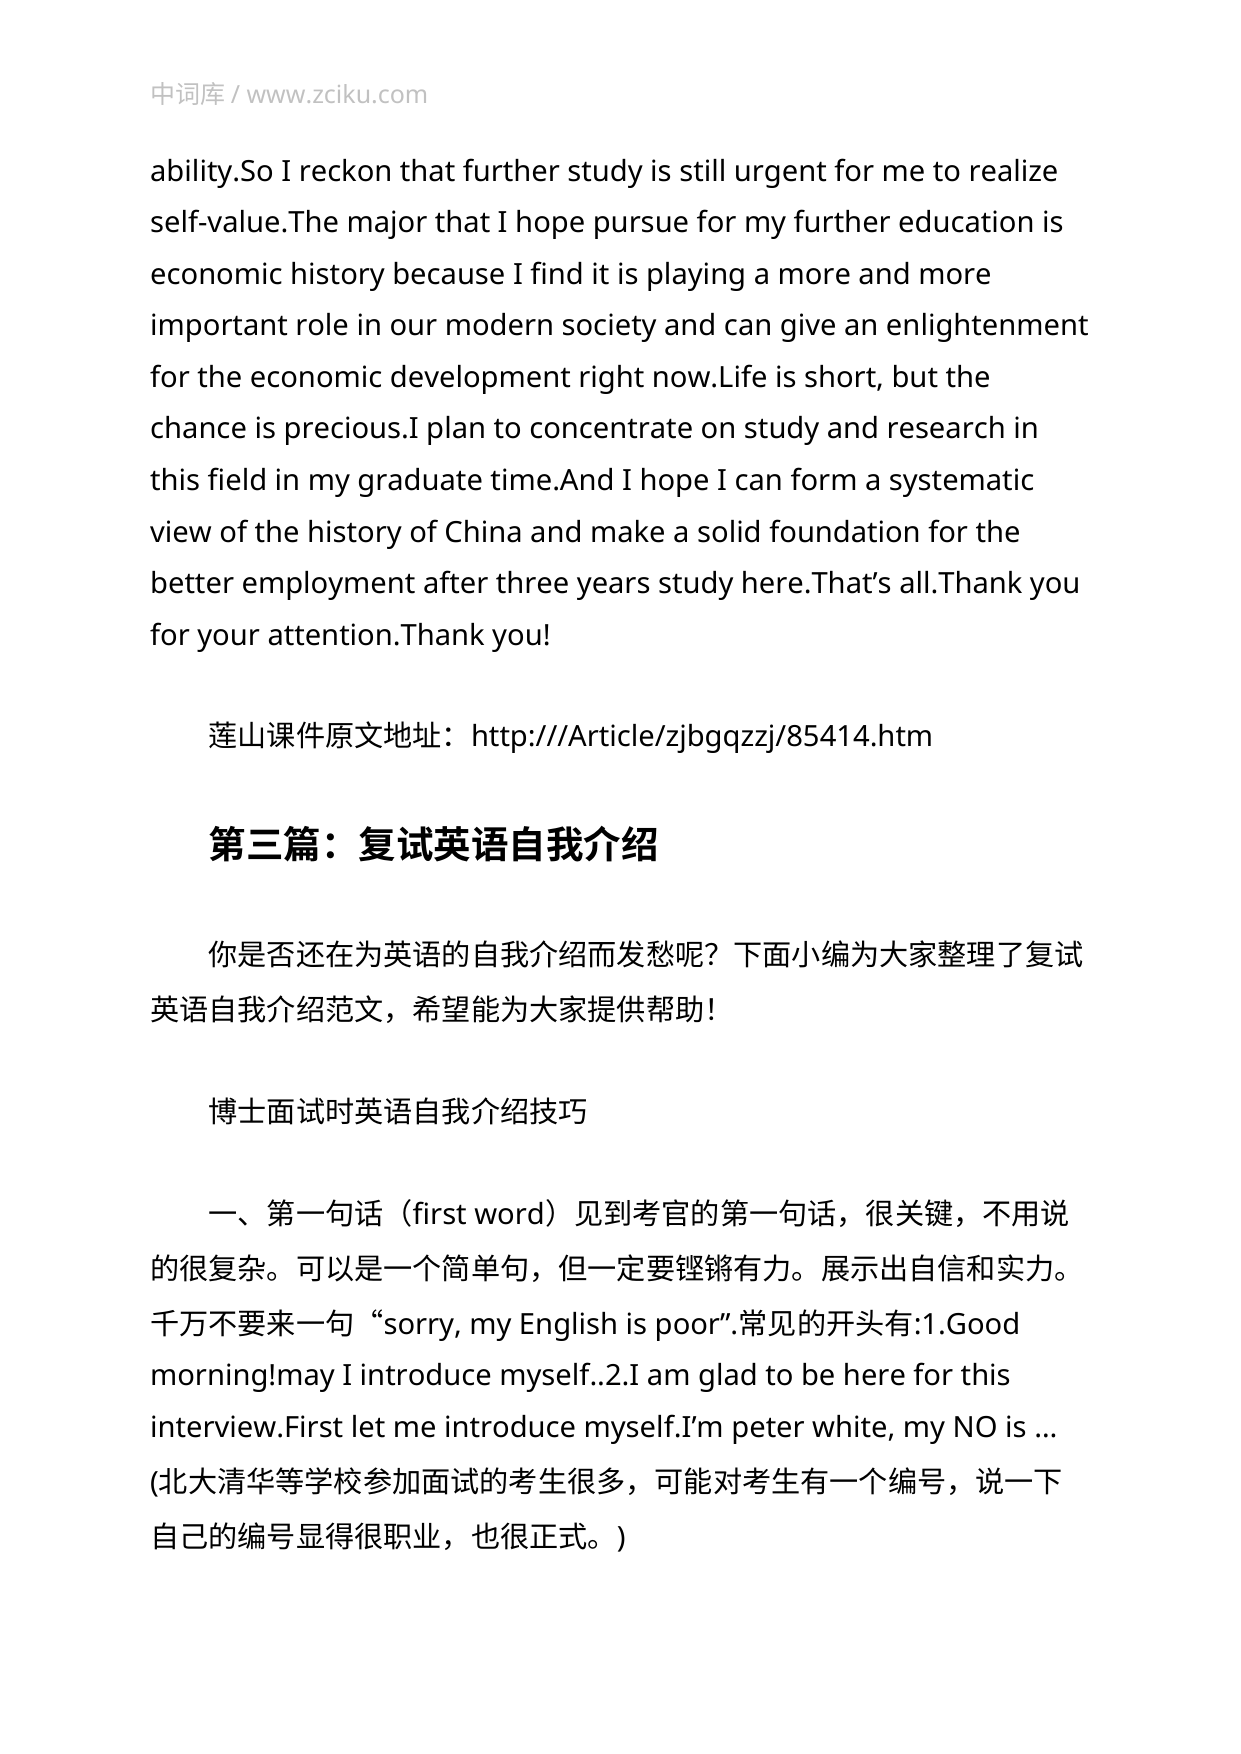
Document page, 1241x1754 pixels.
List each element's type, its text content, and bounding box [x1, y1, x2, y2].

text 第三篇：复试英语自我介绍 [150, 814, 1090, 869]
text 博士面试时英语自我介绍技巧 [150, 1088, 1090, 1131]
text 你是否还在为英语的自我介绍而发愁呢？下面小编为大家整理了复试英语自我介绍范文，希望能为大家提供帮助！ [150, 932, 1090, 1029]
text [150, 150, 1090, 654]
text 一、第一句话（first word）见到考官的第一句话，很关键，不用说的很复杂。可以是一个简单句，但一定要铿锵有力。展示出自信和实力。千万不要来一句“sorry, my English is poor”.常见的开头有:1.Good morning!may I introduce myself..2.I am glad to be here for this interview.First let me introduce myself.I’m peter white, my NO is …(北大清华等学校参加面试的考生很多，可能对考生有一个编号，说一下自己的编号显得很职业，也很正式。) [150, 1190, 1090, 1556]
text 莲山课件原文地址：http:///Article/zjbgqzzj/85414.htm [150, 712, 1090, 755]
